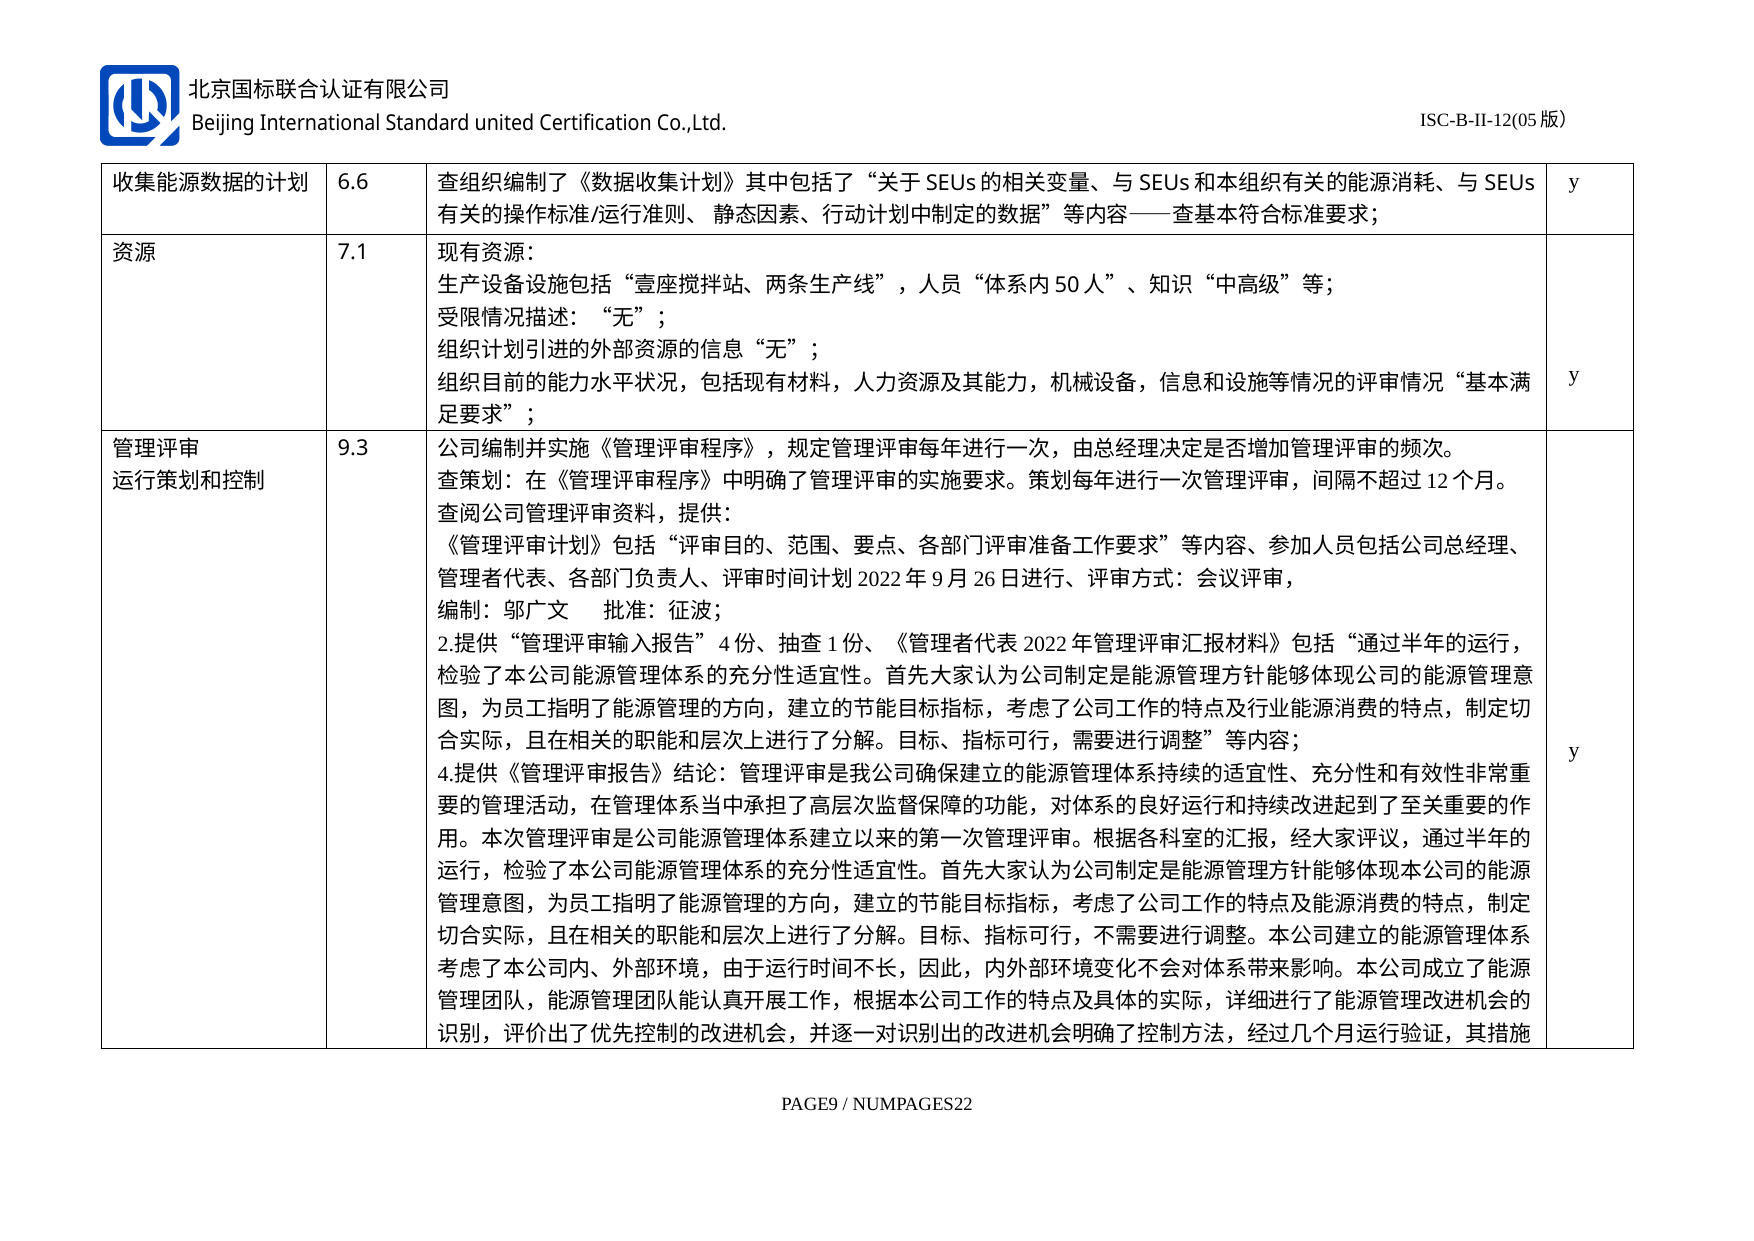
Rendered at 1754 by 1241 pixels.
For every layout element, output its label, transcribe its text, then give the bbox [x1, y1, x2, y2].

table_cell 管理评审 运行策划和控制 [102, 431, 326, 1048]
table_cell 现有资源： 生产设备设施包括“壹座搅拌站、两条生产线”，人员“体系内50人”、知识“中高级”等； 受限情况描述：“无”； 组织计划引进的外部资源的信息“无”； 组织目前的能力水平状况，包括现有材料，人力资源及其能力，机械设备，信息和设施等情况的评审情况“基本满足要求”； [427, 235, 1546, 429]
table_cell y [1547, 235, 1633, 429]
table_cell 9.3 [327, 431, 426, 1048]
table_cell 收集能源数据的计划 [102, 164, 326, 233]
table_cell 查组织编制了《数据收集计划》其中包括了“关于SEUs的相关变量、与SEUs和本组织有关的能源消耗、与SEUs有关的操作标准/运行准则、 静态因素、行动计划中制定的数据”等内容——查基本符合标准要求； [427, 164, 1546, 233]
table_cell y [1547, 431, 1633, 1048]
picture [100, 65, 180, 146]
table_cell 7.1 [327, 235, 426, 429]
table_cell 资源 [102, 235, 326, 429]
table_cell 6.6 [327, 164, 426, 233]
table_cell y [1547, 164, 1633, 233]
